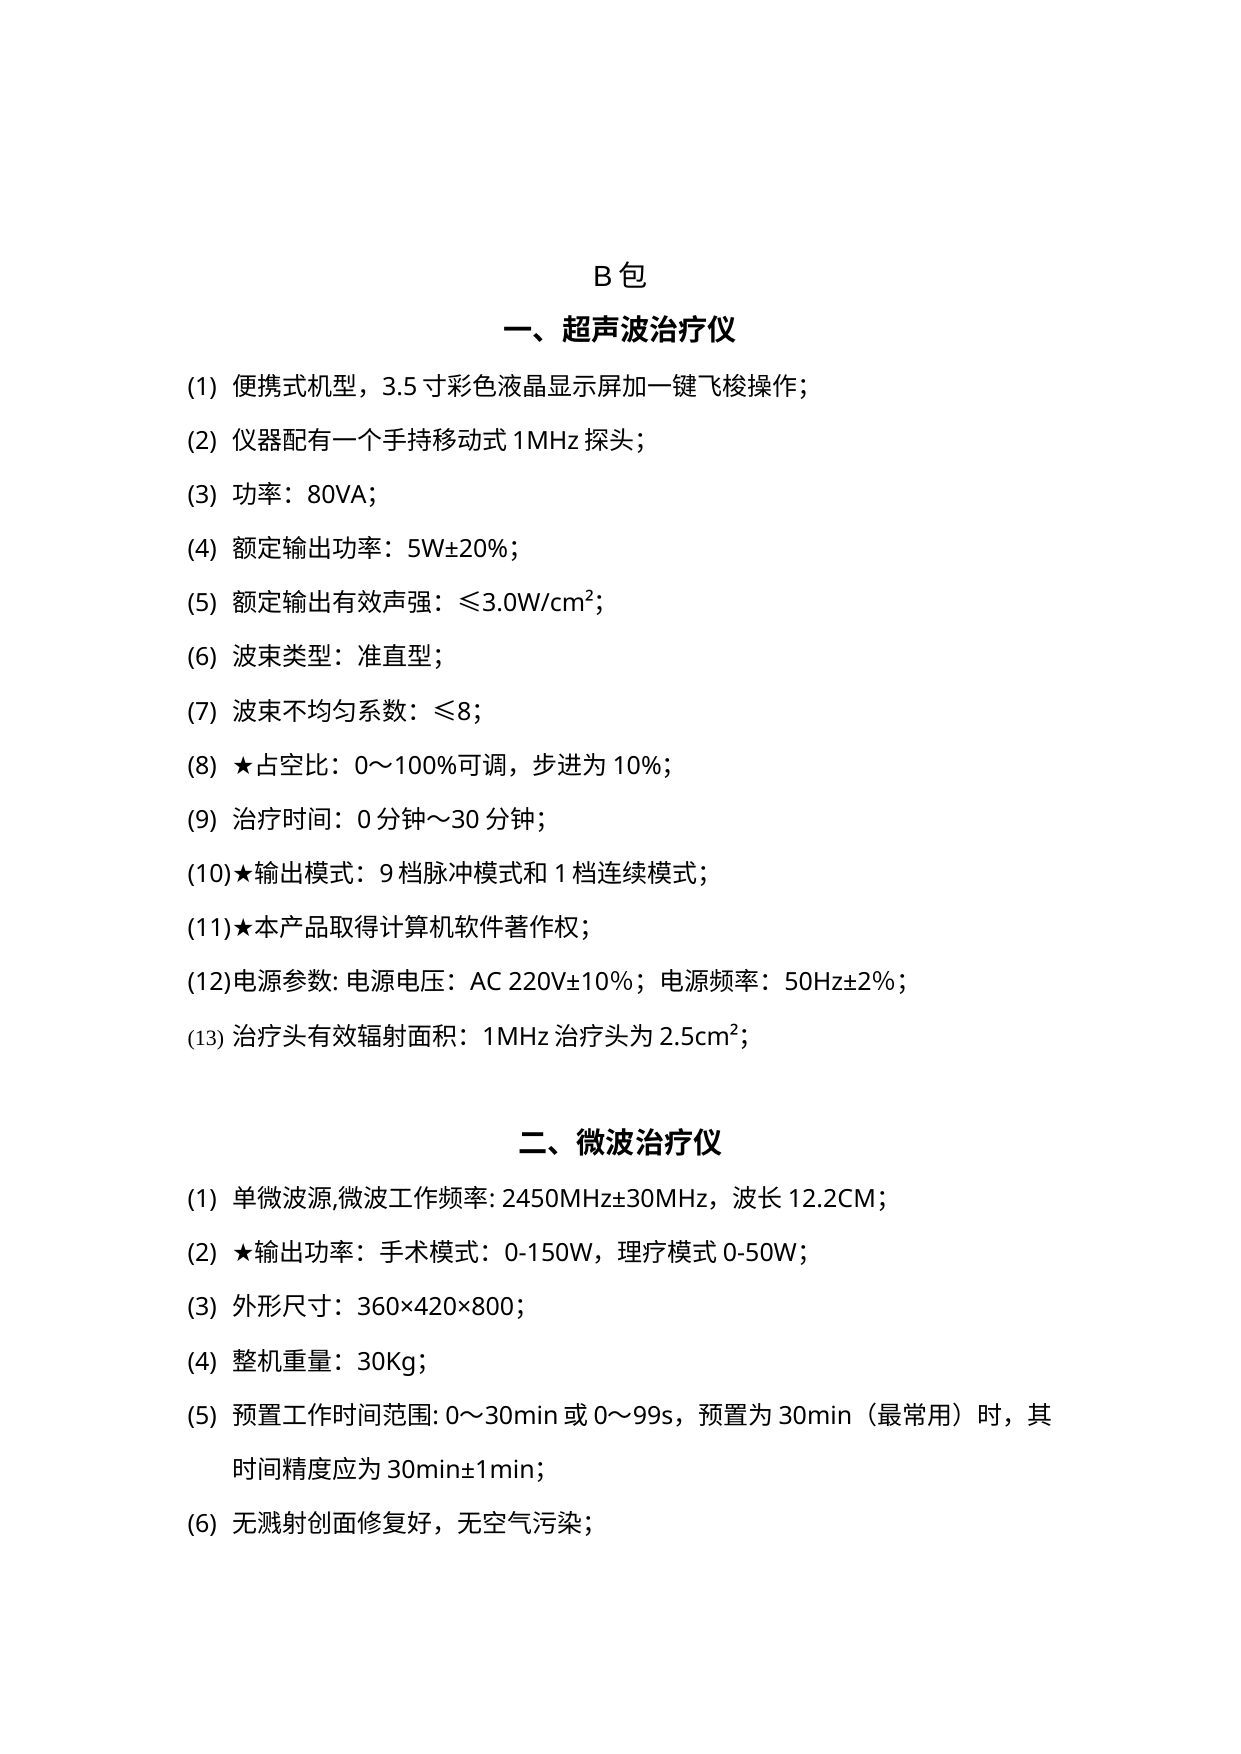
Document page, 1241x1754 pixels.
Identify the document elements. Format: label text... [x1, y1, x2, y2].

list ★本产品取得计算机软件著作权； [187, 893, 1053, 947]
list 波束类型：准直型； [187, 622, 1053, 677]
list 预置工作时间范围: 0～30min或0～99s，预置为30min（最常用）时，其时间精度应为30min±1min； [187, 1381, 1053, 1489]
list 治疗头有效辐射面积：1MHz治疗头为2.5cm²； [187, 1002, 1053, 1056]
subtitle B包 [187, 243, 1053, 297]
list 无溅射创面修复好，无空气污染； [187, 1489, 1053, 1543]
list 二、微波治疗仪 [187, 1110, 1053, 1164]
list ★输出模式：9档脉冲模式和1档连续模式； [187, 839, 1053, 893]
list 波束不均匀系数：≤8； [187, 677, 1053, 731]
list 整机重量：30Kg； [187, 1327, 1053, 1381]
list 额定输出功率：5W±20%； [187, 514, 1053, 568]
list 单微波源,微波工作频率: 2450MHz±30MHz，波长12.2CM； [187, 1164, 1053, 1218]
list 额定输出有效声强：≤3.0W/cm²； [187, 568, 1053, 622]
list ★输出功率：手术模式：0-150W，理疗模式0-50W； [187, 1218, 1053, 1272]
list 治疗时间：0分钟～30分钟； [187, 785, 1053, 839]
text 一、超声波治疗仪 [187, 297, 1053, 352]
list 电源参数: 电源电压：AC 220V±10％；电源频率：50Hz±2％； [187, 947, 1053, 1002]
list 便携式机型，3.5寸彩色液晶显示屏加一键飞梭操作； [187, 352, 1053, 406]
list 功率：80VA； [187, 460, 1053, 514]
list 外形尺寸：360×420×800； [187, 1272, 1053, 1327]
list ★占空比：0～100%可调，步进为10%； [187, 731, 1053, 785]
list 仪器配有一个手持移动式1MHz探头； [187, 406, 1053, 460]
